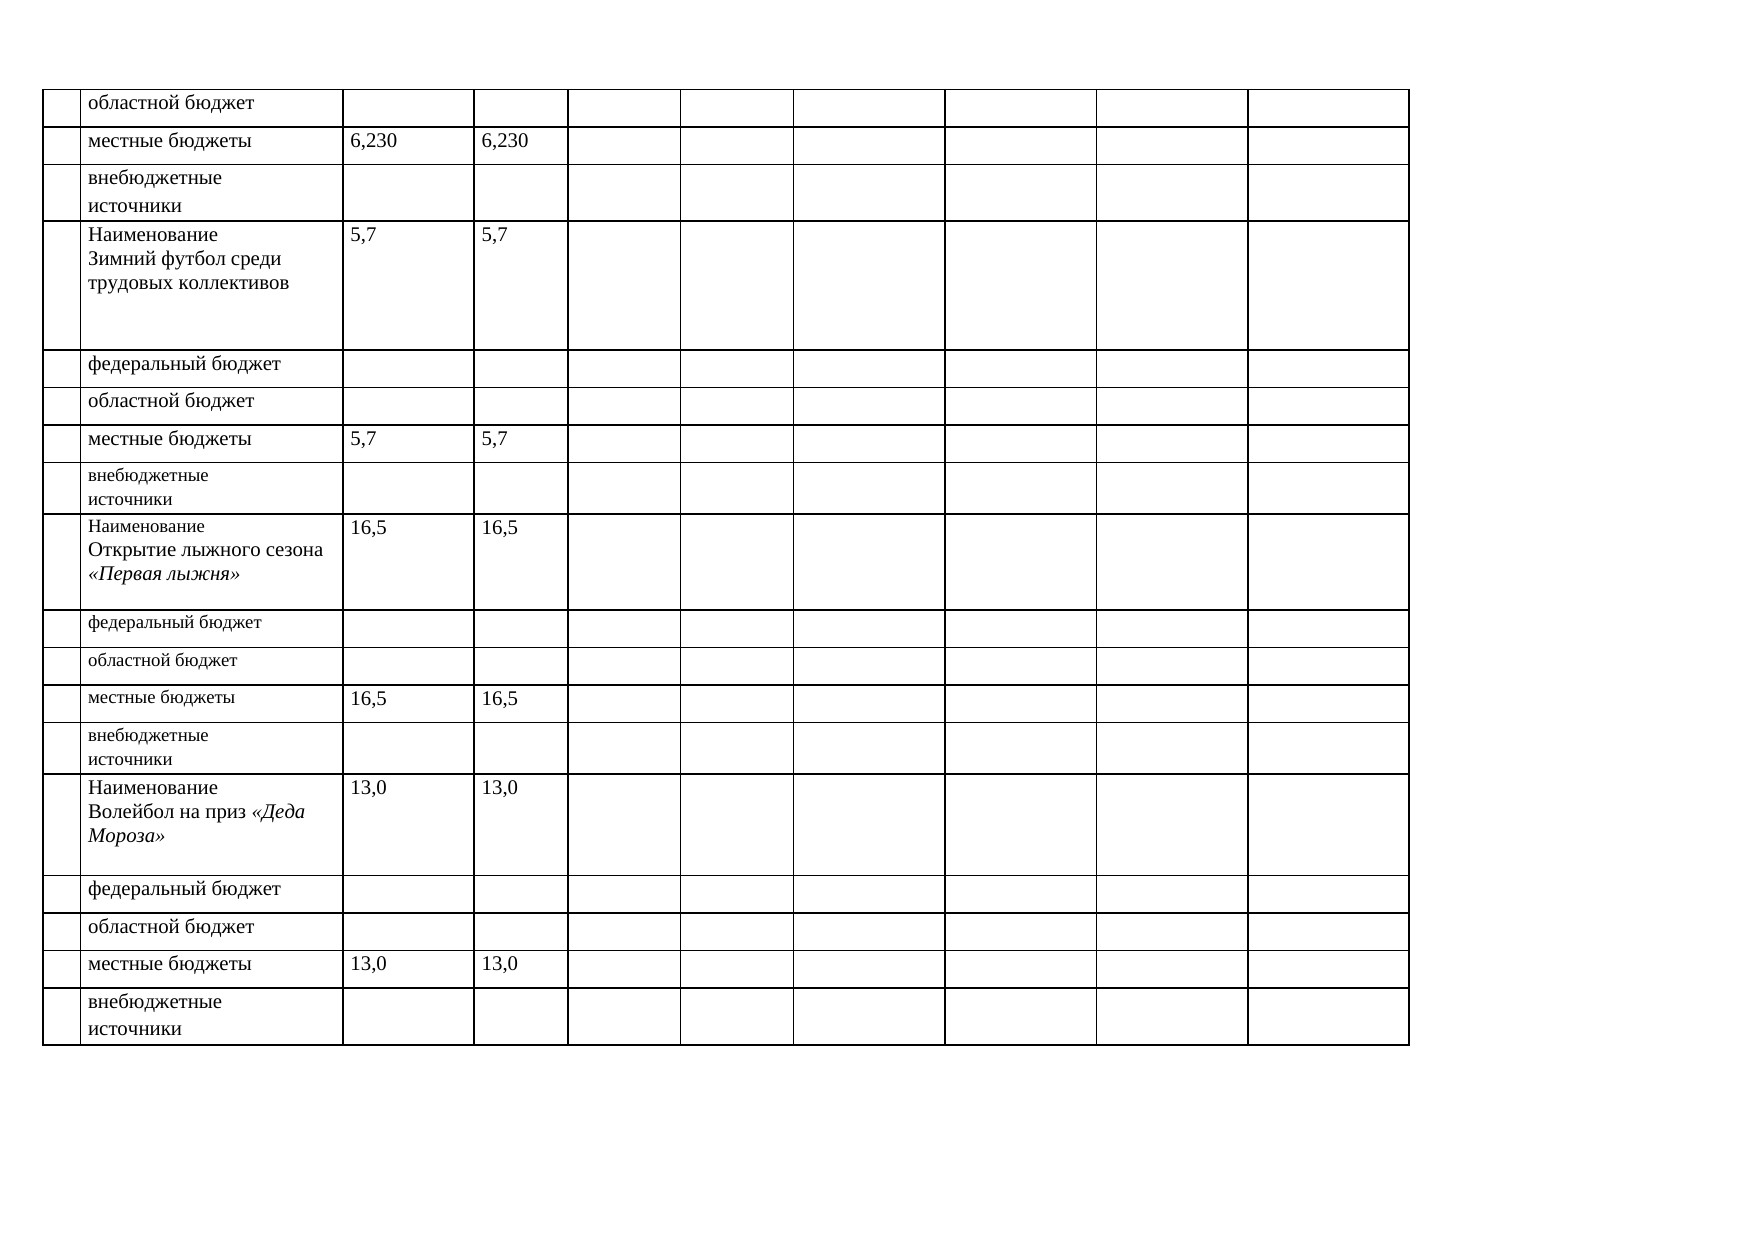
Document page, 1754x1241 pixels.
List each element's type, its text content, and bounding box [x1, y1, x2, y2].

table_cell местные бюджеты [81, 951, 342, 987]
table_cell [569, 648, 680, 684]
table_cell [44, 351, 80, 387]
table_cell [44, 165, 80, 220]
table_cell [44, 611, 80, 647]
table_cell областной бюджет [81, 914, 342, 950]
table_cell [1097, 611, 1247, 647]
table_cell Наименование Открытие лыжного сезона «Первая лыжня» [81, 515, 342, 609]
table_cell [794, 128, 944, 164]
table_cell [1249, 951, 1408, 987]
table_cell [681, 648, 793, 684]
table_cell [44, 876, 80, 912]
table_cell [344, 876, 473, 912]
table_cell [1097, 723, 1247, 773]
table_cell областной бюджет [81, 648, 342, 684]
table_cell [794, 723, 944, 773]
table_cell [946, 463, 1096, 513]
table_cell [569, 165, 680, 220]
table_cell [475, 723, 567, 773]
table_cell [1249, 686, 1408, 722]
table_cell федеральный бюджет [81, 611, 342, 647]
table_cell [344, 914, 473, 950]
table_cell 16,5 [344, 515, 473, 609]
table_cell [44, 648, 80, 684]
table_cell внебюджетные источники [81, 989, 342, 1044]
table_cell [1249, 222, 1408, 349]
table_cell [946, 515, 1096, 609]
table_cell 5,7 [475, 426, 567, 462]
table_cell [475, 989, 567, 1044]
table_cell [1249, 989, 1408, 1044]
table_cell внебюджетные источники [81, 463, 342, 513]
table_cell [794, 351, 944, 387]
table_cell Наименование Волейбол на приз «Деда Мороза» [81, 775, 342, 875]
table_cell местные бюджеты [81, 686, 342, 722]
table_cell [44, 128, 80, 164]
table_cell [681, 90, 793, 126]
table_cell [475, 611, 567, 647]
table_cell 13,0 [344, 951, 473, 987]
table_cell [681, 723, 793, 773]
table_cell [44, 914, 80, 950]
table_cell [44, 463, 80, 513]
table_cell [1249, 351, 1408, 387]
table_cell [946, 775, 1096, 875]
table_cell [681, 989, 793, 1044]
table_cell [794, 90, 944, 126]
table_cell [794, 611, 944, 647]
table_cell 5,7 [475, 222, 567, 349]
table_cell [681, 686, 793, 722]
table_cell [946, 426, 1096, 462]
table_cell областной бюджет [81, 90, 342, 126]
table_cell [344, 351, 473, 387]
table_cell [681, 775, 793, 875]
table_cell местные бюджеты [81, 426, 342, 462]
table_cell 13,0 [475, 775, 567, 875]
table_cell [1249, 90, 1408, 126]
table_cell [344, 165, 473, 220]
table_cell [1097, 989, 1247, 1044]
table_cell [794, 388, 944, 424]
table_cell [946, 989, 1096, 1044]
table_cell [794, 989, 944, 1044]
table_cell [44, 90, 80, 126]
table_cell [344, 989, 473, 1044]
table_cell [1097, 914, 1247, 950]
table_cell [681, 951, 793, 987]
table_cell [1249, 914, 1408, 950]
table_cell [1249, 876, 1408, 912]
table_cell [569, 388, 680, 424]
table_cell [44, 222, 80, 349]
table_cell [1249, 388, 1408, 424]
table_cell [946, 128, 1096, 164]
table_cell [1097, 222, 1247, 349]
table_cell [569, 989, 680, 1044]
table_cell [946, 876, 1096, 912]
table_cell [569, 515, 680, 609]
table_cell 16,5 [344, 686, 473, 722]
table_cell [794, 914, 944, 950]
table_cell [1249, 648, 1408, 684]
table_cell [344, 463, 473, 513]
table_cell [681, 876, 793, 912]
table_cell [1249, 775, 1408, 875]
table_cell [1249, 515, 1408, 609]
table_cell 6,230 [344, 128, 473, 164]
table_cell [1097, 90, 1247, 126]
table_cell [681, 914, 793, 950]
table_cell [946, 351, 1096, 387]
table_cell [344, 611, 473, 647]
table_cell [44, 775, 80, 875]
table_cell [1097, 951, 1247, 987]
table_cell [794, 222, 944, 349]
table_cell 5,7 [344, 222, 473, 349]
table_cell [1249, 426, 1408, 462]
table_cell Наименование Зимний футбол среди трудовых коллективов [81, 222, 342, 349]
table_cell [946, 648, 1096, 684]
table_cell [475, 165, 567, 220]
table_cell федеральный бюджет [81, 876, 342, 912]
table_cell [569, 128, 680, 164]
table_cell [1097, 648, 1247, 684]
table_cell [946, 165, 1096, 220]
table_cell [344, 648, 473, 684]
table_cell [946, 222, 1096, 349]
table_cell [1249, 128, 1408, 164]
table_cell [681, 222, 793, 349]
table_cell [1097, 686, 1247, 722]
table_cell [344, 90, 473, 126]
table_cell [569, 914, 680, 950]
table_cell [794, 876, 944, 912]
table_cell [569, 775, 680, 875]
table_cell [475, 90, 567, 126]
table_cell [794, 686, 944, 722]
table_cell [1249, 723, 1408, 773]
table_cell [794, 463, 944, 513]
table_cell [569, 90, 680, 126]
table_cell [794, 775, 944, 875]
table_cell [344, 723, 473, 773]
table_cell 6,230 [475, 128, 567, 164]
table_cell [569, 951, 680, 987]
table_cell [681, 165, 793, 220]
table_cell [946, 951, 1096, 987]
table_cell [1097, 775, 1247, 875]
table_cell [794, 951, 944, 987]
table_cell [569, 723, 680, 773]
table_cell [946, 611, 1096, 647]
table_cell [681, 388, 793, 424]
table_cell [475, 914, 567, 950]
table_cell [569, 463, 680, 513]
table_cell [44, 989, 80, 1044]
table_cell [1097, 463, 1247, 513]
table_cell [794, 648, 944, 684]
table_cell [1249, 463, 1408, 513]
table_cell [681, 351, 793, 387]
table_cell [475, 876, 567, 912]
table_cell [1097, 515, 1247, 609]
table_cell [569, 222, 680, 349]
table_cell [946, 723, 1096, 773]
table_cell федеральный бюджет [81, 351, 342, 387]
table_cell [475, 648, 567, 684]
table_cell [794, 426, 944, 462]
table_cell [681, 128, 793, 164]
table_cell [475, 463, 567, 513]
table_cell [569, 876, 680, 912]
table_cell [44, 426, 80, 462]
table_cell [1097, 876, 1247, 912]
table_cell [475, 388, 567, 424]
table_cell [44, 951, 80, 987]
table_cell [1097, 128, 1247, 164]
table_cell [1249, 165, 1408, 220]
table_cell [44, 515, 80, 609]
table_cell [44, 388, 80, 424]
table_cell местные бюджеты [81, 128, 342, 164]
table_cell 16,5 [475, 686, 567, 722]
table_cell 5,7 [344, 426, 473, 462]
table_cell [569, 351, 680, 387]
table_cell [794, 165, 944, 220]
table_cell [344, 388, 473, 424]
table_cell [681, 426, 793, 462]
table_cell [569, 611, 680, 647]
table_cell [681, 515, 793, 609]
table_cell [1097, 388, 1247, 424]
table_cell [1249, 611, 1408, 647]
table_cell [475, 351, 567, 387]
table_cell [1097, 165, 1247, 220]
table_cell [946, 388, 1096, 424]
table_cell 13,0 [344, 775, 473, 875]
table_cell областной бюджет [81, 388, 342, 424]
table_cell [946, 686, 1096, 722]
table_cell 16,5 [475, 515, 567, 609]
table_cell [946, 90, 1096, 126]
table_cell [1097, 426, 1247, 462]
table_cell [794, 515, 944, 609]
table_cell внебюджетные источники [81, 165, 342, 220]
table_cell [569, 426, 680, 462]
table_cell 13,0 [475, 951, 567, 987]
table_cell [681, 611, 793, 647]
table_cell [569, 686, 680, 722]
table_cell [946, 914, 1096, 950]
table_cell [44, 723, 80, 773]
table_cell внебюджетные источники [81, 723, 342, 773]
table_cell [681, 463, 793, 513]
table_cell [44, 686, 80, 722]
table_cell [1097, 351, 1247, 387]
